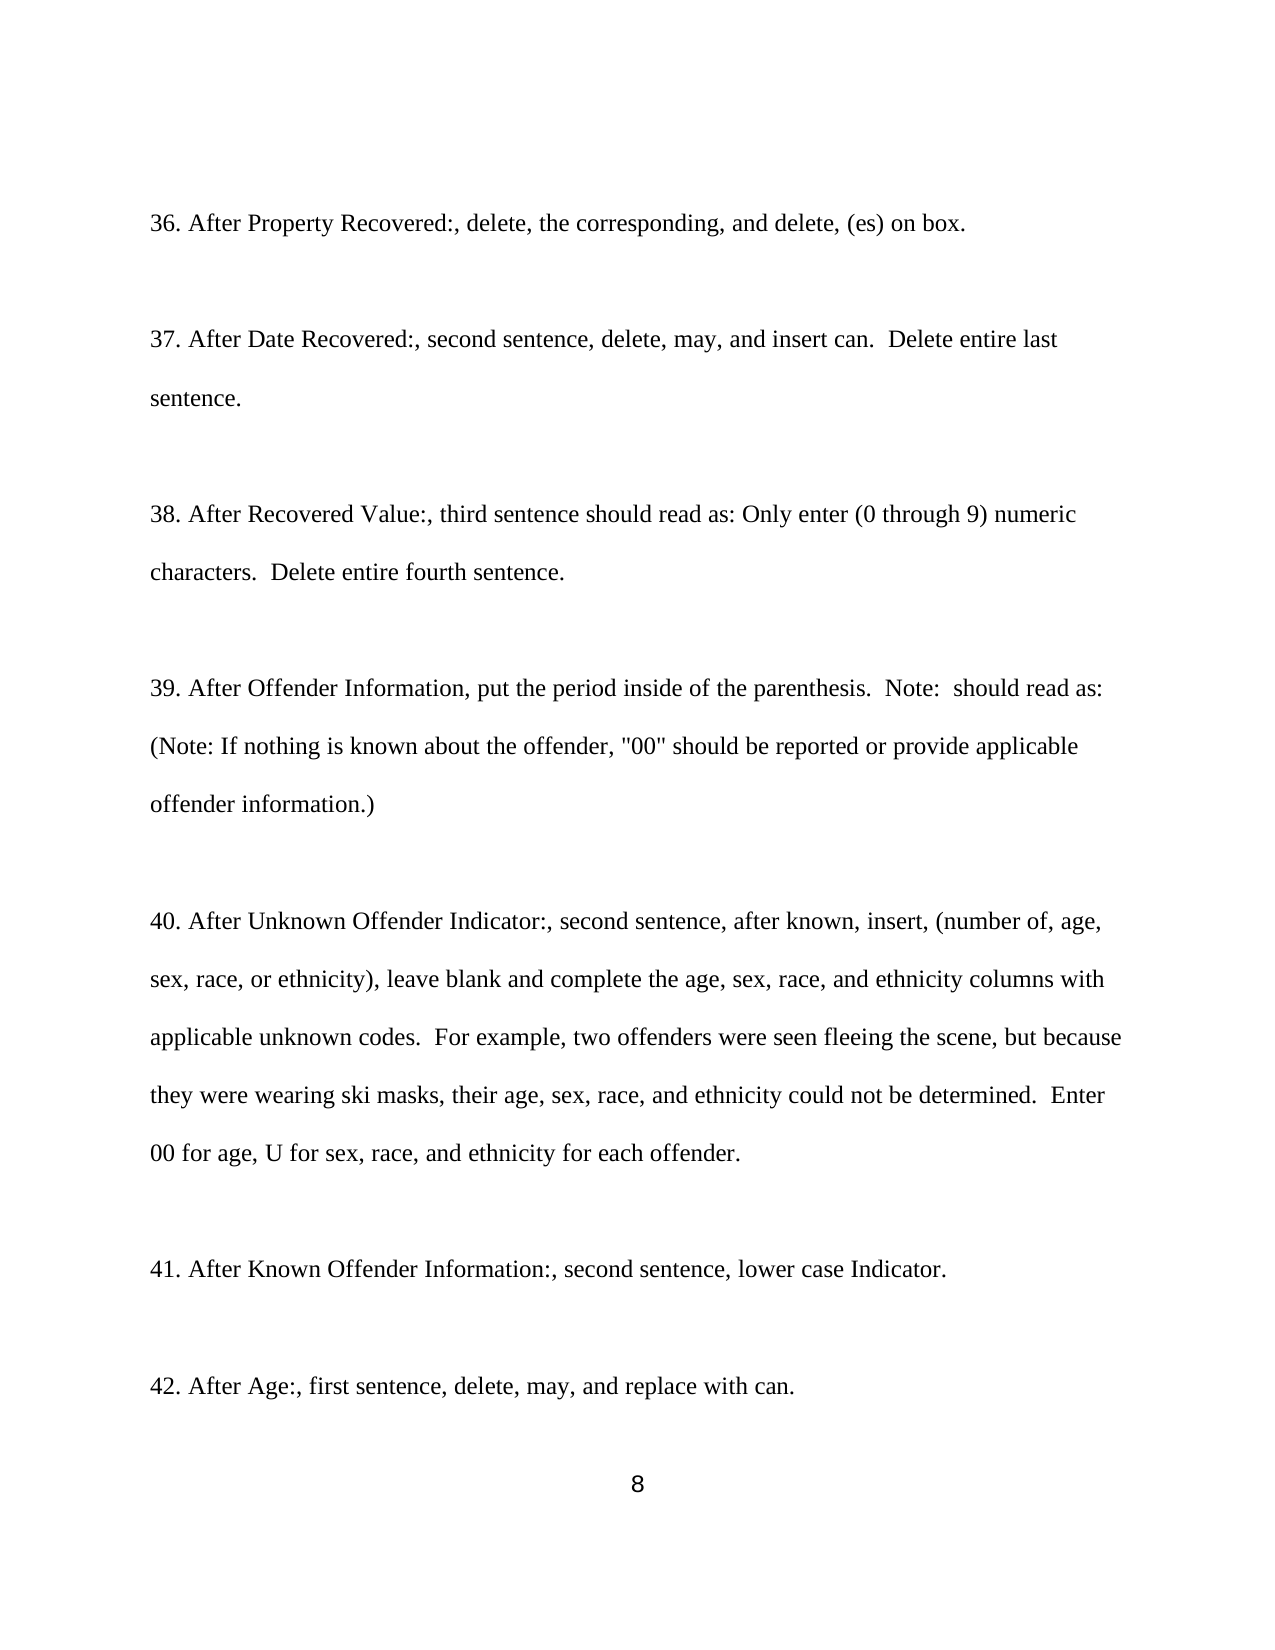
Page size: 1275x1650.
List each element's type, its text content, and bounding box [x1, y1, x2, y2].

text 41. After Known Offender Information:, second sentence, lower case Indicator. [150, 1254, 1125, 1283]
text 40. After Unknown Offender Indicator:, second sentence, after known, insert, (number of, age, sex, race, or ethnicity), leave blank and complete the age, sex, race, and ethnicity columns with applicable unknown codes. For example, two offenders were seen fleeing the scene, but because they were wearing ski masks, their age, sex, race, and ethnicity could not be determined. Enter 00 for age, U for sex, race, and ethnicity for each offender. [150, 906, 1125, 1167]
text 37. After Date Recovered:, second sentence, delete, may, and insert can. Delete entire last sentence. [150, 324, 1125, 412]
text 38. After Recovered Value:, third sentence should read as: Only enter (0 through 9) numeric characters. Delete entire fourth sentence. [150, 499, 1125, 586]
text 39. After Offender Information, put the period inside of the parenthesis. Note: should read as: (Note: If nothing is known about the offender, "00" should be reported or provide applicable offender information.) [150, 673, 1125, 818]
text 42. After Age:, first sentence, delete, may, and replace with can. [150, 1371, 1125, 1400]
text 36. After Property Recovered:, delete, the corresponding, and delete, (es) on box. [150, 208, 1125, 237]
